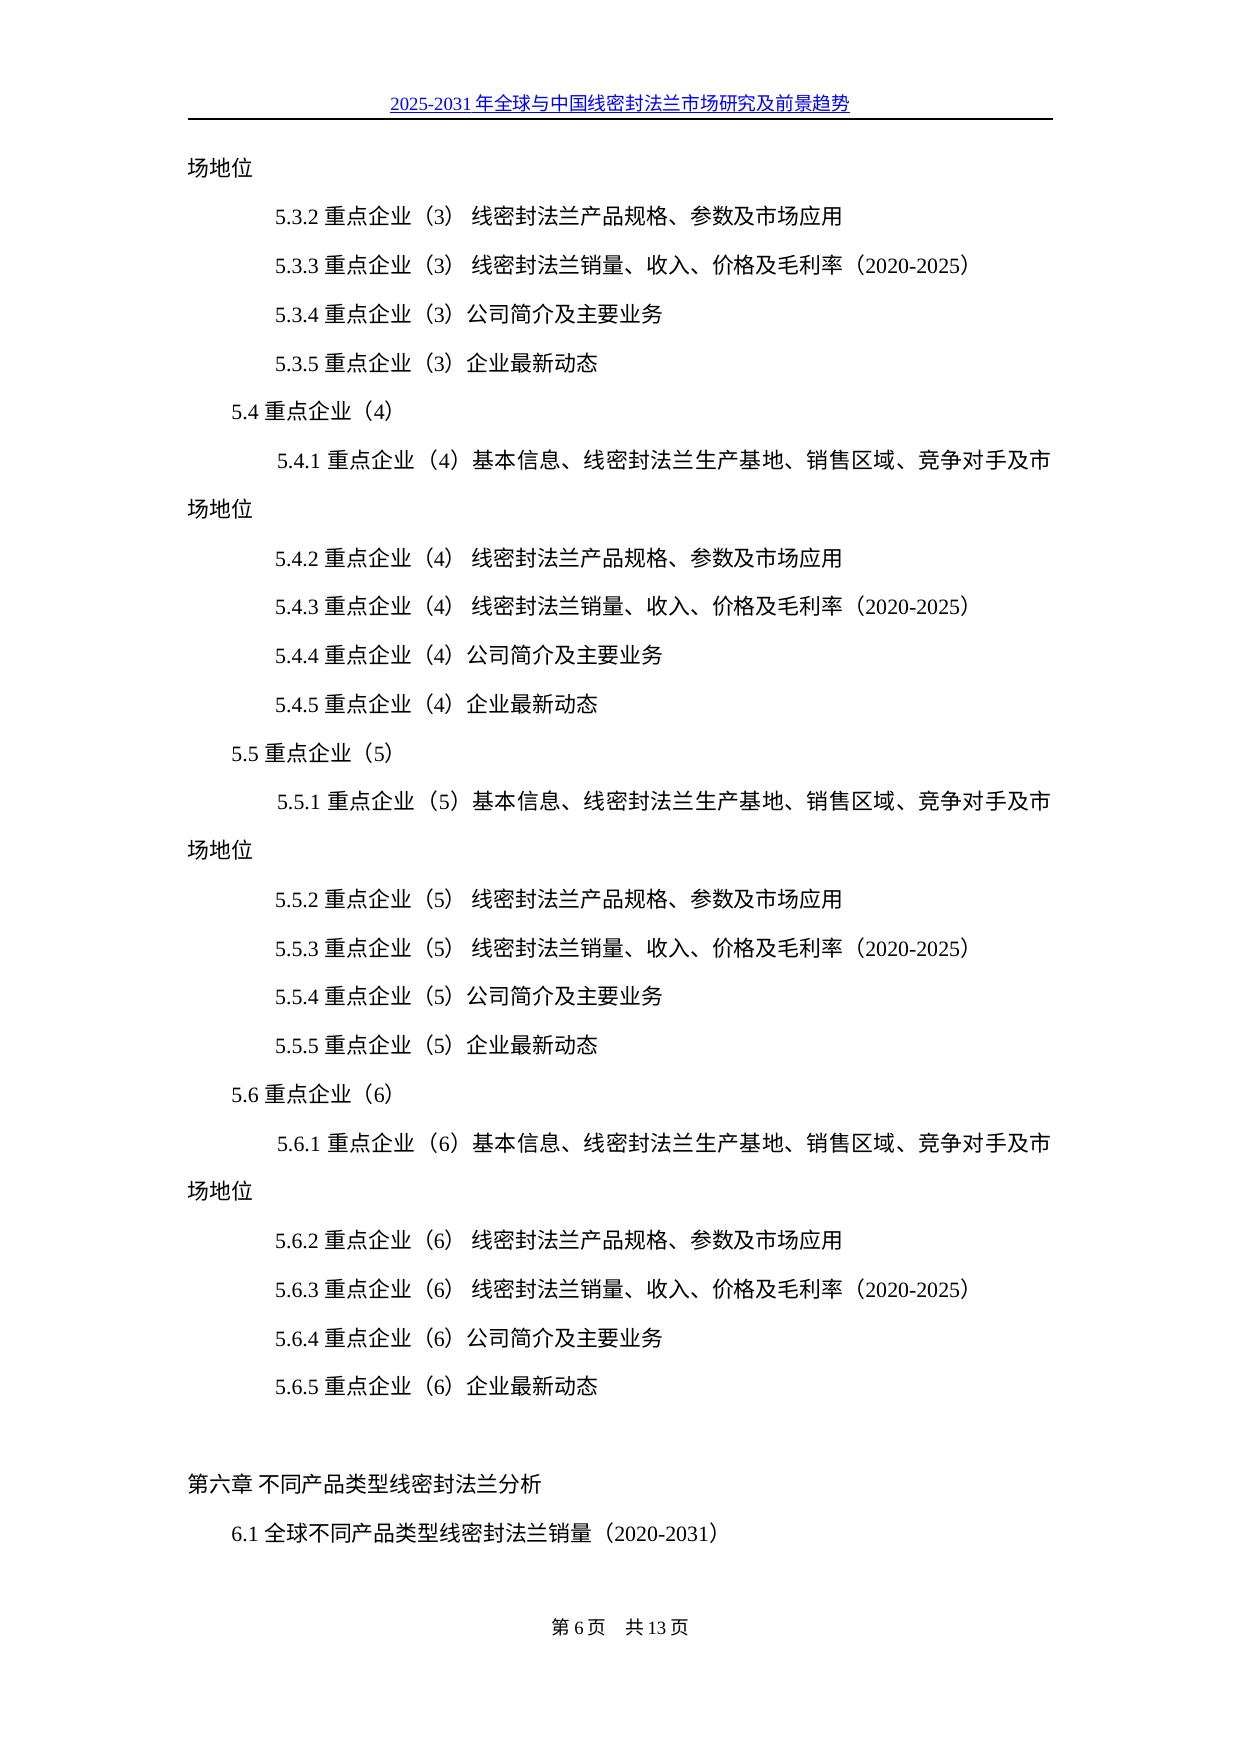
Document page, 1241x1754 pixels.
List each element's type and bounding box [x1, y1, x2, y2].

text [187, 150, 1053, 1548]
